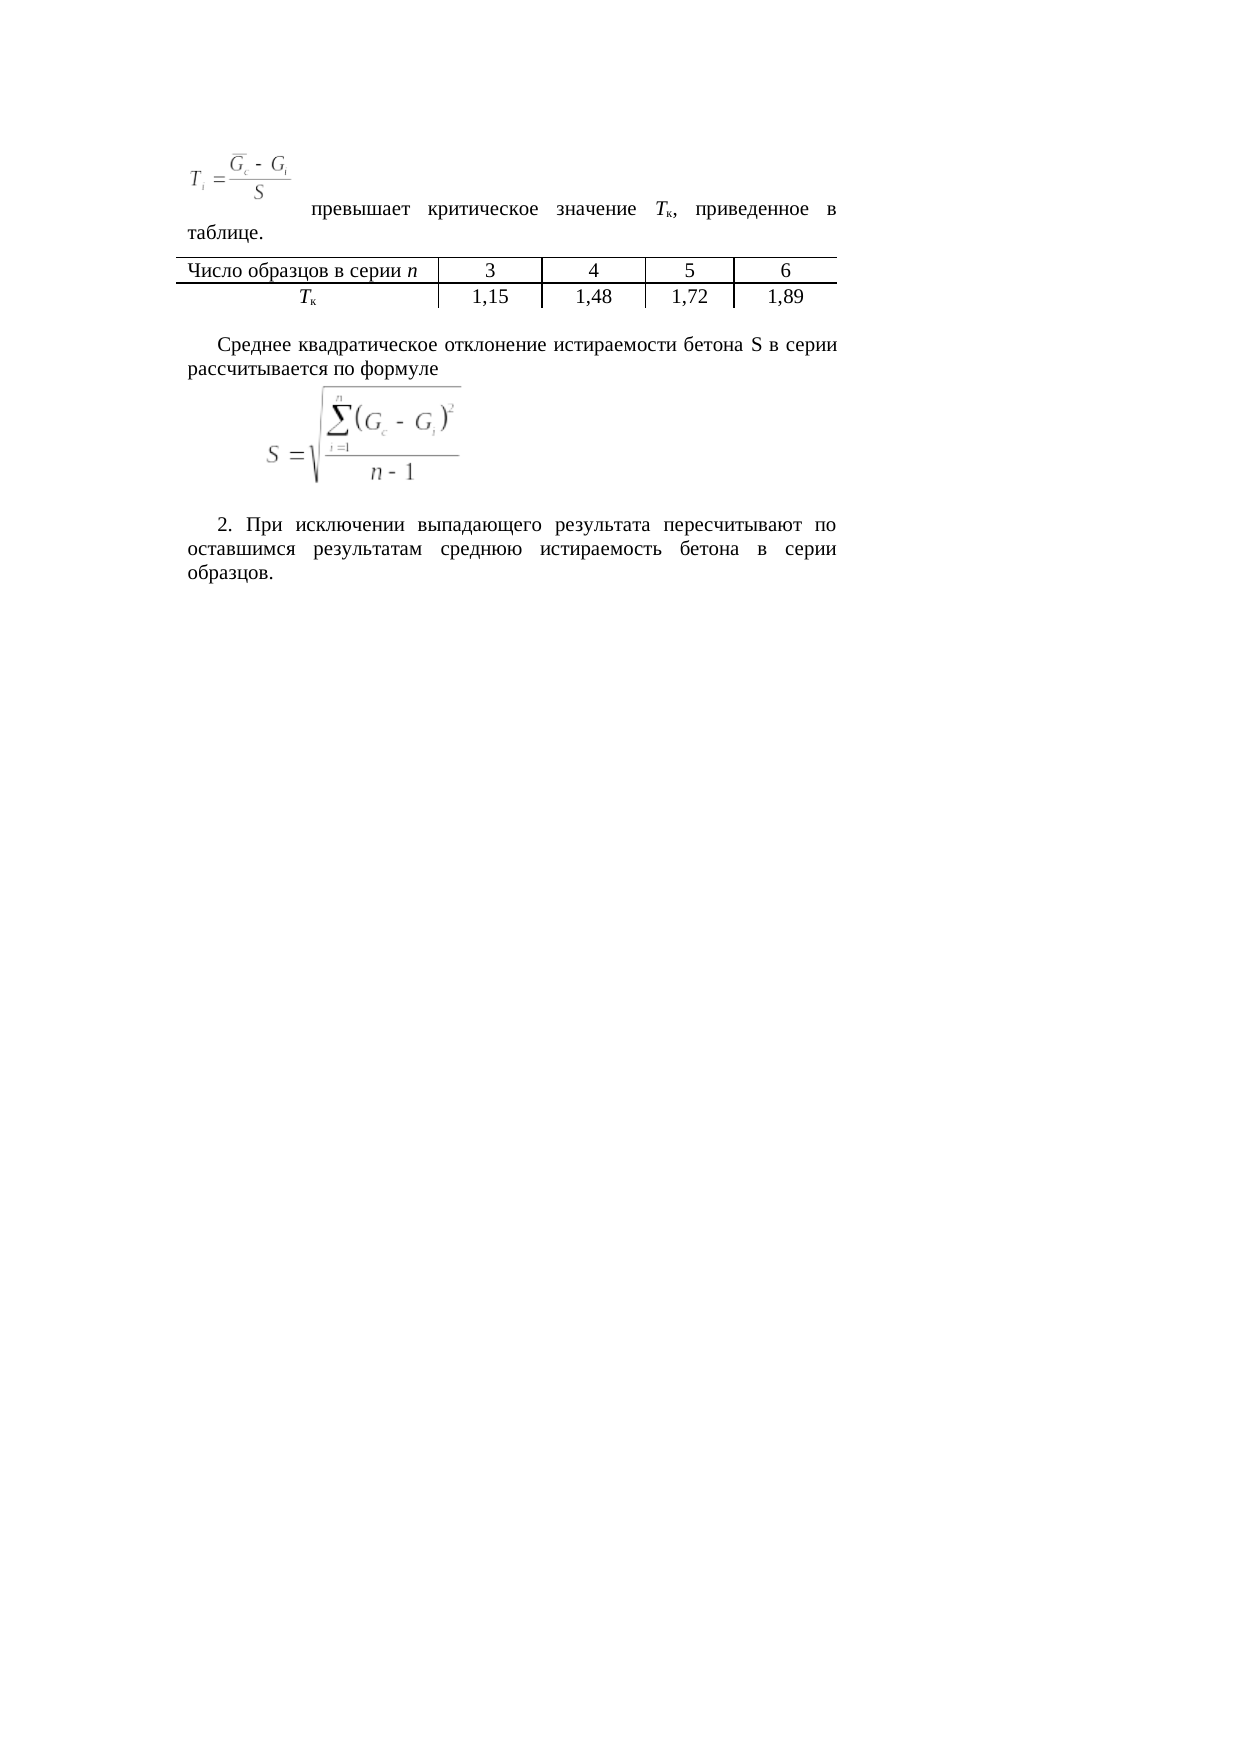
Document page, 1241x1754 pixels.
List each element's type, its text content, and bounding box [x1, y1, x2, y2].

table_cell 1,89 [735, 284, 837, 308]
table_cell 1,48 [543, 284, 645, 308]
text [187, 150, 837, 244]
table_header 5 [646, 258, 733, 282]
table_header 3 [439, 258, 541, 282]
table_cell Тк [176, 284, 438, 308]
table_header Число образцов в серии n [176, 258, 438, 282]
table_cell 1,15 [439, 284, 541, 308]
text 2. При исключении выпадающего результата пересчитывают по оставшимся результатам среднюю истираемость бетона в серии образцов. [187, 512, 837, 584]
text Среднее квадратическое отклонение истираемости бетона S в серии рассчитывается по формуле [187, 332, 837, 380]
table_header 6 [735, 258, 837, 282]
table_header 4 [543, 258, 645, 282]
table_cell 1,72 [646, 284, 733, 308]
